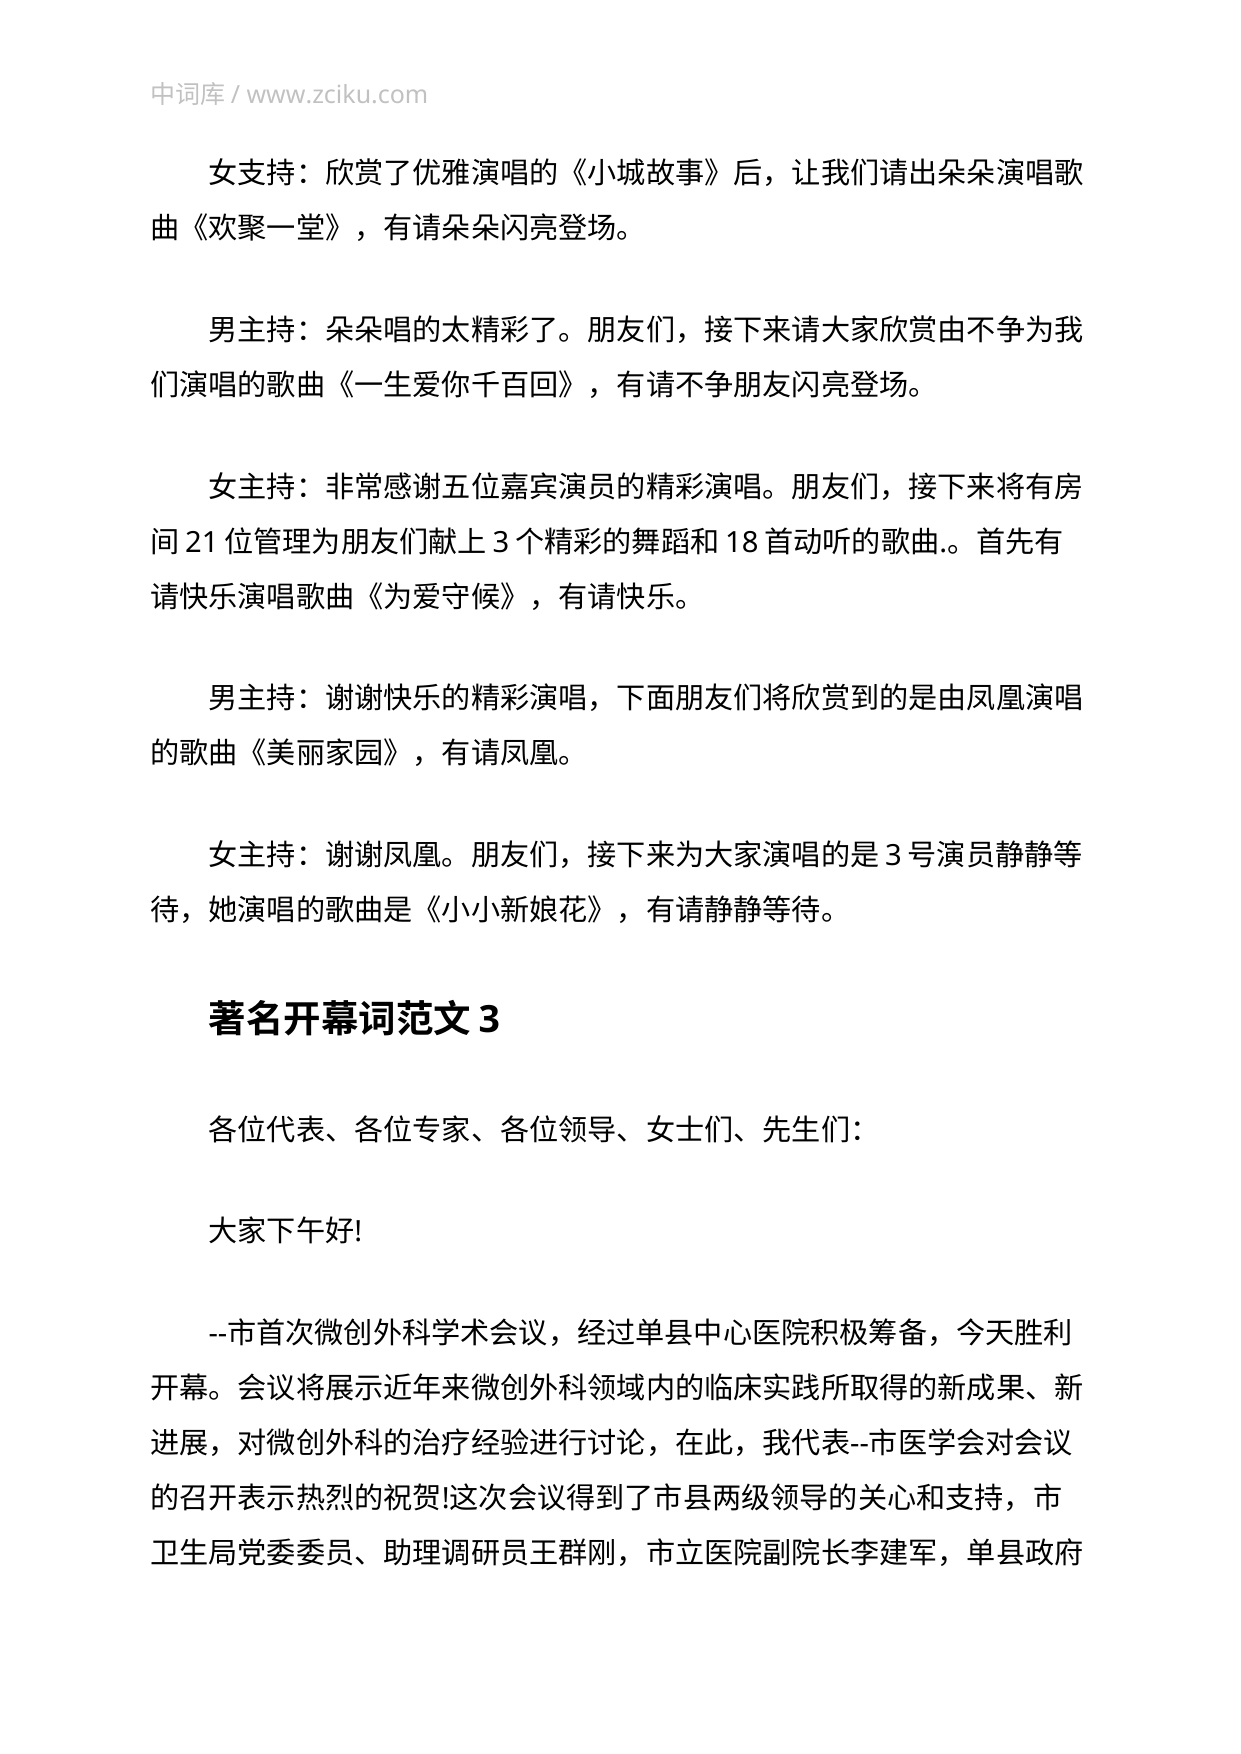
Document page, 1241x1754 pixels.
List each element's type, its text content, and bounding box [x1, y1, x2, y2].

text 各位代表、各位专家、各位领导、女士们、先生们： [150, 1106, 1090, 1148]
text 著名开幕词范文3 [150, 988, 1090, 1043]
text 大家下午好! [150, 1208, 1090, 1250]
text 男主持：谢谢快乐的精彩演唱，下面朋友们将欣赏到的是由凤凰演唱的歌曲《美丽家园》，有请凤凰。 [150, 675, 1090, 772]
text 男主持：朵朵唱的太精彩了。朋友们，接下来请大家欣赏由不争为我们演唱的歌曲《一生爱你千百回》，有请不争朋友闪亮登场。 [150, 307, 1090, 404]
text 女支持：欣赏了优雅演唱的《小城故事》后，让我们请出朵朵演唱歌曲《欢聚一堂》，有请朵朵闪亮登场。 [150, 150, 1090, 247]
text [150, 1310, 1090, 1572]
text 女主持：非常感谢五位嘉宾演员的精彩演唱。朋友们，接下来将有房间21位管理为朋友们献上3个精彩的舞蹈和18首动听的歌曲.。首先有请快乐演唱歌曲《为爱守候》，有请快乐。 [150, 463, 1090, 616]
text 女主持：谢谢凤凰。朋友们，接下来为大家演唱的是3号演员静静等待，她演唱的歌曲是《小小新娘花》，有请静静等待。 [150, 832, 1090, 929]
